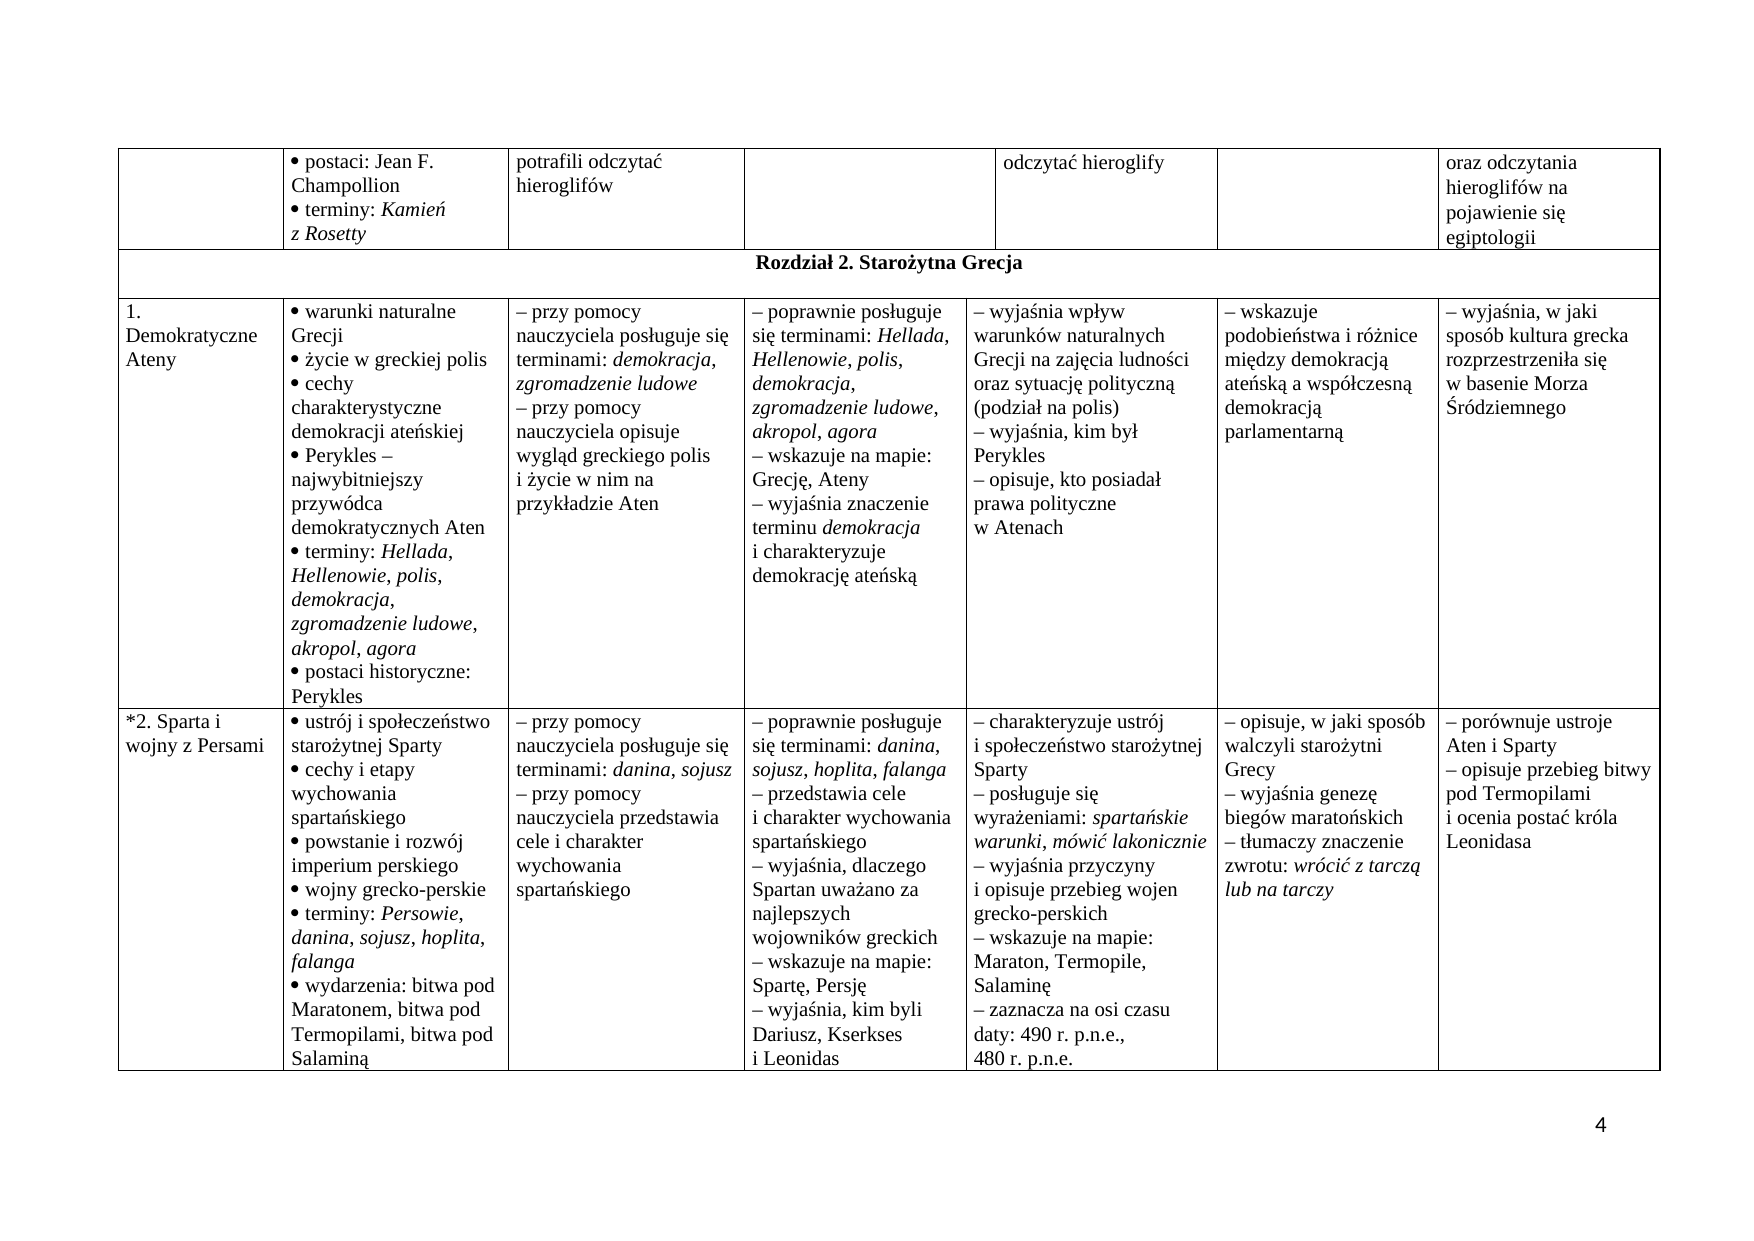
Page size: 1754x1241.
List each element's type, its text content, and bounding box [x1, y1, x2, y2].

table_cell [509, 149, 744, 249]
table_cell – wyjaśnia wpływ warunków naturalnych Grecji na zajęcia ludności oraz sytuację polityczną (podział na polis) – wyjaśnia, kim był Perykles – opisuje, kto posiadał prawa polityczne w Atenach [967, 299, 1217, 708]
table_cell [745, 149, 995, 249]
table_cell – wyjaśnia, w jaki sposób kultura grecka rozprzestrzeniła się w basenie Morza Śródziemnego [1439, 299, 1659, 708]
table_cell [745, 709, 966, 1069]
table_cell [1439, 149, 1659, 249]
table_cell – poprawnie posługuje się terminami: Hellada, Hellenowie, polis, demokracja, zgromadzenie ludowe, akropol, agora – wskazuje na mapie: Grecję, Ateny – wyjaśnia znaczenie terminu demokracja i charakteryzuje demokrację ateńską [745, 299, 966, 708]
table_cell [284, 709, 508, 1069]
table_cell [119, 709, 283, 1069]
table_cell 1. Demokratyczne Ateny [119, 299, 283, 708]
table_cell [119, 149, 283, 249]
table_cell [1218, 709, 1438, 1069]
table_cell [284, 149, 508, 249]
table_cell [996, 149, 1217, 249]
table_cell Rozdział 2. Starożytna Grecja [119, 250, 1659, 297]
table_cell – przy pomocy nauczyciela posługuje się terminami: demokracja, zgromadzenie ludowe – przy pomocy nauczyciela opisuje wygląd greckiego polis i życie w nim na przykładzie Aten [509, 299, 744, 708]
table_cell – wskazuje podobieństwa i różnice między demokracją ateńską a współczesną demokracją parlamentarną [1218, 299, 1438, 708]
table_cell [1218, 149, 1438, 249]
table_cell warunki naturalne Grecji życie w greckiej polis cechy charakterystyczne demokracji ateńskiej Perykles – najwybitniejszy przywódca demokratycznych Aten terminy: Hellada, Hellenowie, polis, demokracja, zgromadzenie ludowe, akropol, agora postaci historyczne: Perykles [284, 299, 508, 708]
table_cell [967, 709, 1217, 1069]
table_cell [509, 709, 744, 1069]
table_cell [1439, 709, 1659, 1069]
